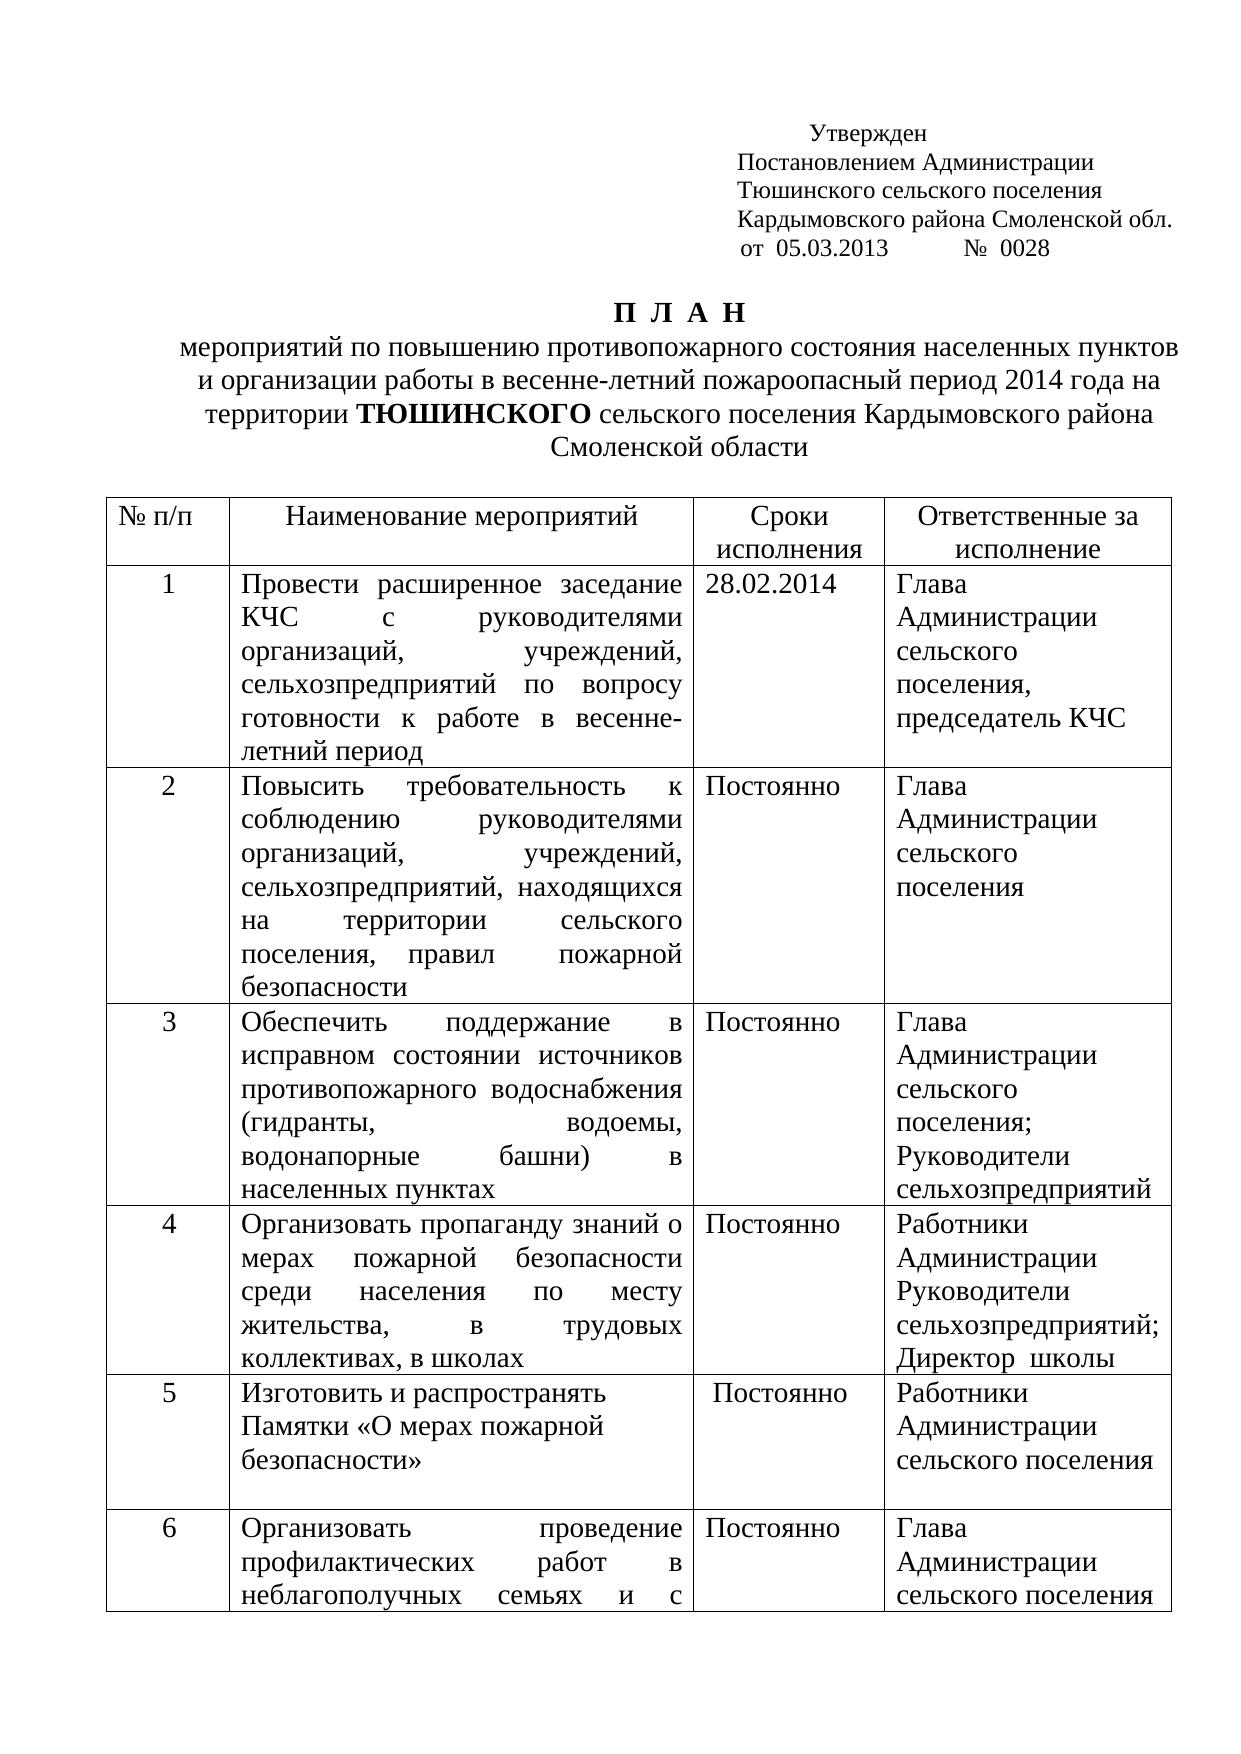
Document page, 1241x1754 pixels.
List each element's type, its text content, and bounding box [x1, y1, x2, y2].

table_cell 1 [107, 566, 229, 767]
table_cell Глава Администрации сельского поселения, председатель КЧС [885, 566, 1171, 767]
text П Л А Н [177, 295, 1181, 329]
table_cell Обеспечить поддержание в исправном состоянии источников противопожарного водоснабжения (гидранты, водоемы, водонапорные башни) в населенных пунктах [230, 1004, 693, 1205]
table_cell Глава Администрации сельского поселения; Руководители сельхозпредприятий [885, 1004, 1171, 1205]
table_cell Постоянно [694, 1510, 884, 1611]
table_cell Постоянно [694, 1004, 884, 1205]
text Постановлением Администрации Тюшинского сельского поселения Кардымовского района Смоленской обл. [737, 147, 1181, 233]
table_cell Работники Администрации Руководители сельхозпредприятий; Директор школы [885, 1206, 1171, 1374]
table_cell 2 [107, 768, 229, 1003]
table_header Наименование мероприятий [230, 498, 693, 565]
table_cell Глава Администрации сельского поселения [885, 768, 1171, 1003]
table_cell 4 [107, 1206, 229, 1374]
table_header № п/п [107, 498, 229, 565]
table_cell 5 [107, 1375, 229, 1509]
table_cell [885, 1510, 1171, 1611]
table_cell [230, 1510, 693, 1611]
table_cell Постоянно [694, 1206, 884, 1374]
table_cell 28.02.2014 [694, 566, 884, 767]
text Утвержден [177, 118, 1181, 147]
table_cell Постоянно [694, 1375, 884, 1509]
table_cell Постоянно [694, 768, 884, 1003]
table_cell Провести расширенное заседание КЧС с руководителями организаций, учреждений, сельхозпредприятий по вопросу готовности к работе в весенне-летний период [230, 566, 693, 767]
table_cell 6 [107, 1510, 229, 1611]
table_cell Повысить требовательность к соблюдению руководителями организаций, учреждений, сельхозпредприятий, находящихся на территории сельского поселения, правил пожарной безопасности [230, 768, 693, 1003]
table_cell Организовать пропаганду знаний о мерах пожарной безопасности среди населения по месту жительства, в трудовых коллективах, в школах [230, 1206, 693, 1374]
table_cell Изготовить и распространять Памятки «О мерах пожарной безопасности» [230, 1375, 693, 1509]
table_cell Работники Администрации сельского поселения [885, 1375, 1171, 1509]
table_cell 3 [107, 1004, 229, 1205]
text мероприятий по повышению противопожарного состояния населенных пунктов и организации работы в весенне-летний пожароопасный период 2014 года на территории ТЮШИНСКОГО сельского поселения Кардымовского района Смоленской области [177, 329, 1181, 463]
text от 05.03.2013 № 0028 [177, 233, 1181, 262]
table_header Сроки исполнения [694, 498, 884, 565]
table_header Ответственные за исполнение [885, 498, 1171, 565]
